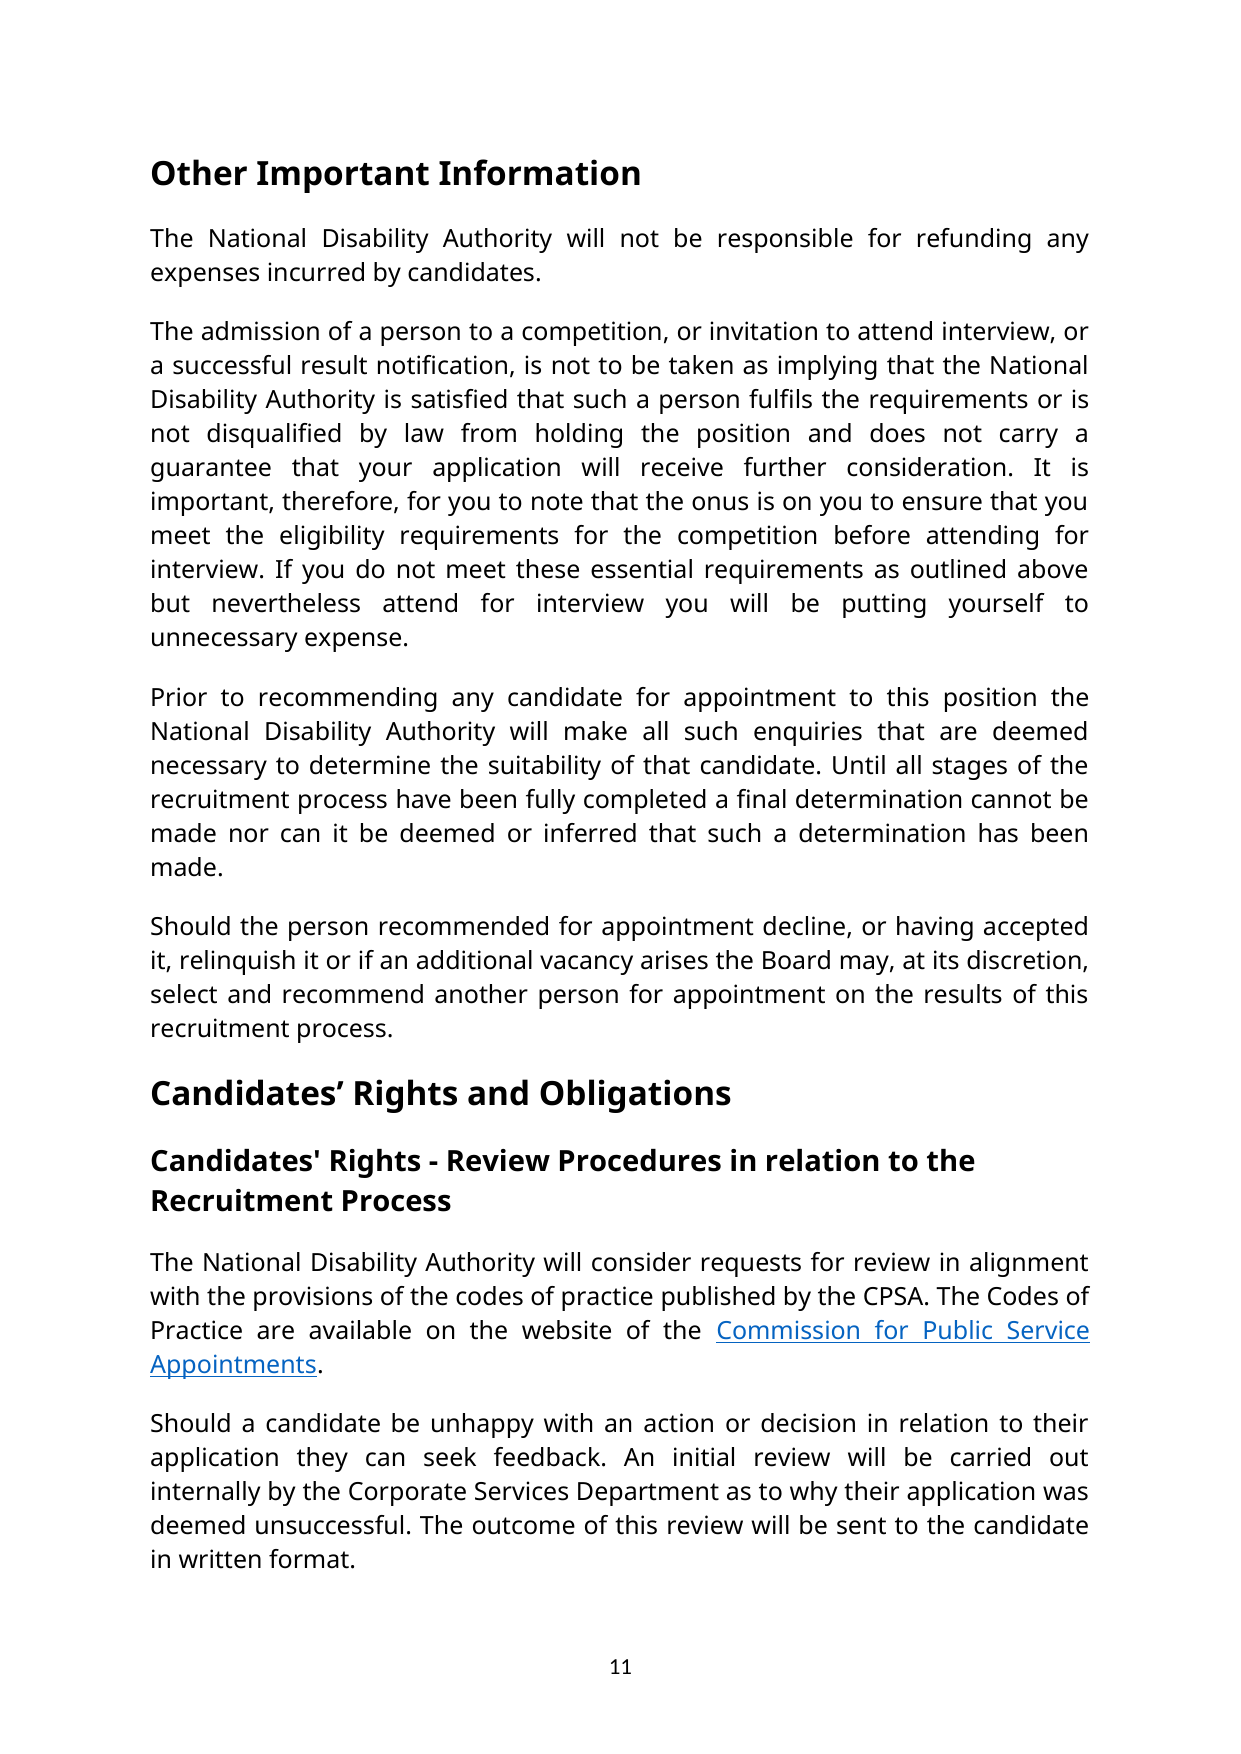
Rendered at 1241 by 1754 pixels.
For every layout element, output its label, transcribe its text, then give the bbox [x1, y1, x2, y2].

text The National Disability Authority will consider requests for review in alignment with the provisions of the codes of practice published by the CPSA. The Codes of Practice are available on the website of the Commission for Public Service Appointments. [150, 1244, 1090, 1381]
text Should a candidate be unhappy with an action or decision in relation to their application they can seek feedback. An initial review will be carried out internally by the Corporate Services Department as to why their application was deemed unsuccessful. The outcome of this review will be sent to the candidate in written format. [150, 1406, 1090, 1576]
subtitle Candidates’ Rights and Obligations [150, 1070, 1090, 1115]
text Should the person recommended for appointment decline, or having accepted it, relinquish it or if an additional vacancy arises the Board may, at its discretion, select and recommend another person for appointment on the results of this recruitment process. [150, 908, 1090, 1045]
text The admission of a person to a competition, or invitation to attend interview, or a successful result notification, is not to be taken as implying that the National Disability Authority is satisfied that such a person fulfils the requirements or is not disqualified by law from holding the position and does not carry a guarantee that your application will receive further consideration. It is important, therefore, for you to note that the onus is on you to ensure that you meet the eligibility requirements for the competition before attending for interview. If you do not meet these essential requirements as outlined above but nevertheless attend for interview you will be putting yourself to unnecessary expense. [150, 313, 1090, 654]
subtitle Other Important Information [150, 150, 1090, 195]
text Prior to recommending any candidate for appointment to this position the National Disability Authority will make all such enquiries that are deemed necessary to determine the suitability of that candidate. Until all stages of the recruitment process have been fully completed a final determination cannot be made nor can it be deemed or inferred that such a determination has been made. [150, 679, 1090, 883]
text The National Disability Authority will not be responsible for refunding any expenses incurred by candidates. [150, 220, 1090, 288]
subtitle Candidates' Rights - Review Procedures in relation to the Recruitment Process [150, 1140, 1090, 1219]
